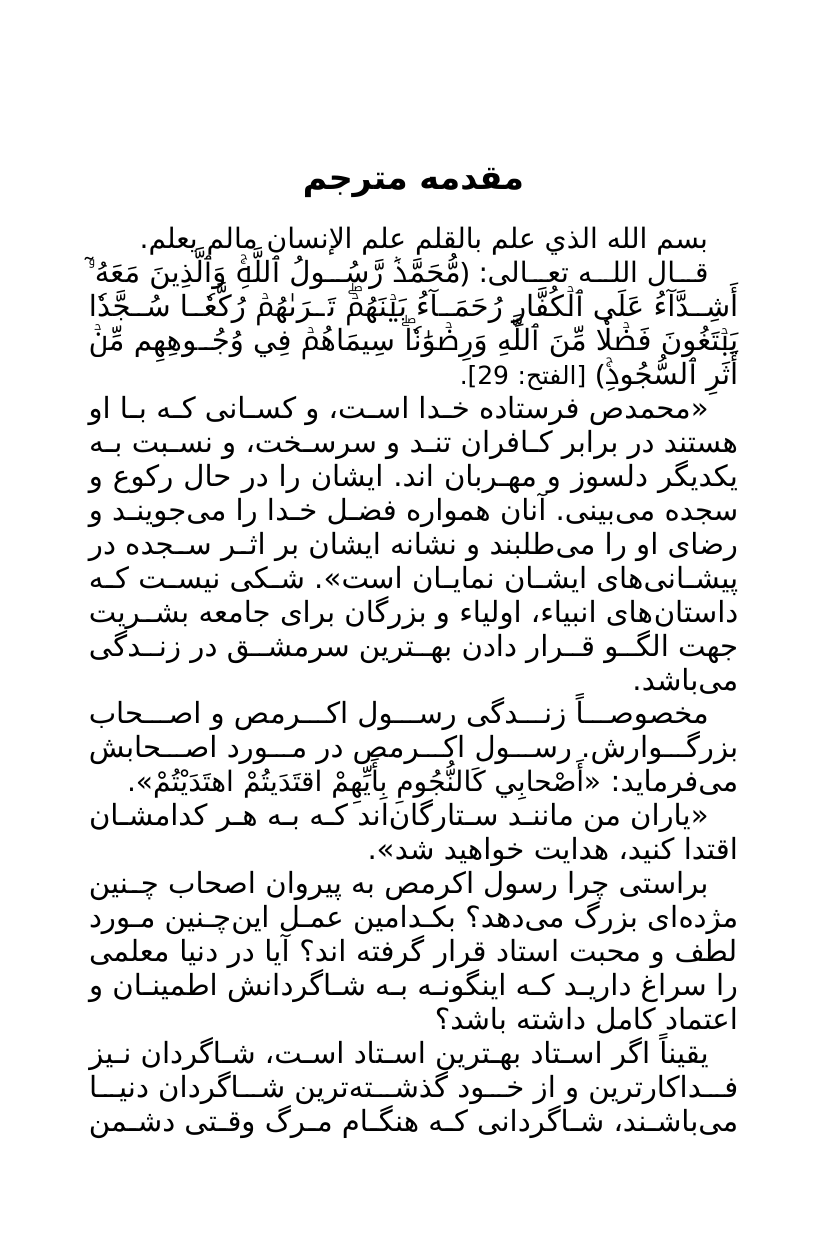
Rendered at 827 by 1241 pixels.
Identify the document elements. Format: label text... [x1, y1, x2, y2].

text مخصوصاً زندگی رسول اکرمص و اصحاب بزرگوارش. رسول اکرمص در مورد اصحابش می‌فرماید: «أَصْحابِي كَالنُّجُومِ بِأَيِّهِمْ اقتَدَيتُمْ اهتَدَيْتُمْ». [89, 697, 738, 799]
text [89, 1036, 738, 1138]
text براستی چرا رسول اکرمص به پیروان اصحاب چنین مژده‌ای بزرگ می‌دهد؟ بکدامین عمل این‌چنین مورد لطف و محبت استاد قرار گرفته اند؟ آیا در دنیا معلمی را سراغ دارید که اینگونه به شاگردانش اطمینان و اعتماد کامل داشته باشد؟ [89, 867, 738, 1036]
text قال الله تعالی: ﴿مُّحَمَّدٞ رَّسُولُ ٱللَّهِۚ وَٱلَّذِينَ مَعَهُۥٓ أَشِدَّآءُ عَلَى ٱلۡكُفَّارِ رُحَمَآءُ بَيۡنَهُمۡۖ تَرَىٰهُمۡ رُكَّعٗا سُجَّدٗا يَبۡتَغُونَ فَضۡلٗا مِّنَ ٱللَّهِ وَرِضۡوَٰنٗاۖ سِيمَاهُمۡ فِي وُجُوهِهِم مِّنۡ أَثَرِ ٱلسُّجُودِۚ﴾ [الفتح: 29]. [89, 255, 738, 391]
text بسم الله الذي علم بالقلم علم الإنسان مالم يعلم. [89, 223, 738, 255]
text «محمدص فرستاده خدا است، و کسانی که با او هستند در برابر کافران تند و سرسخت، و نسبت به یکدیگر دلسوز و مهـربان اند. ایشان را در حال رکوع و سجده می‌بینی. آنان همواره فضل خدا را می‌جویند و رضای او را می‌طلبند و نشانه ایشان بر اثر سجده در پیشانی‌های ایشان نمایان است». شکی نیست که داستان‌های انبیاء، اولیاء و بزرگان برای جامعه بشریت جهت الگو قرار دادن بهترین سرمشق در زندگی می‌باشد. [89, 391, 738, 697]
text «یاران من مانند ستارگان‌اند که به هر کدامشان اقتدا کنید، هدایت خواهید شد». [89, 799, 738, 867]
text مقدمه مترجم [89, 159, 738, 198]
